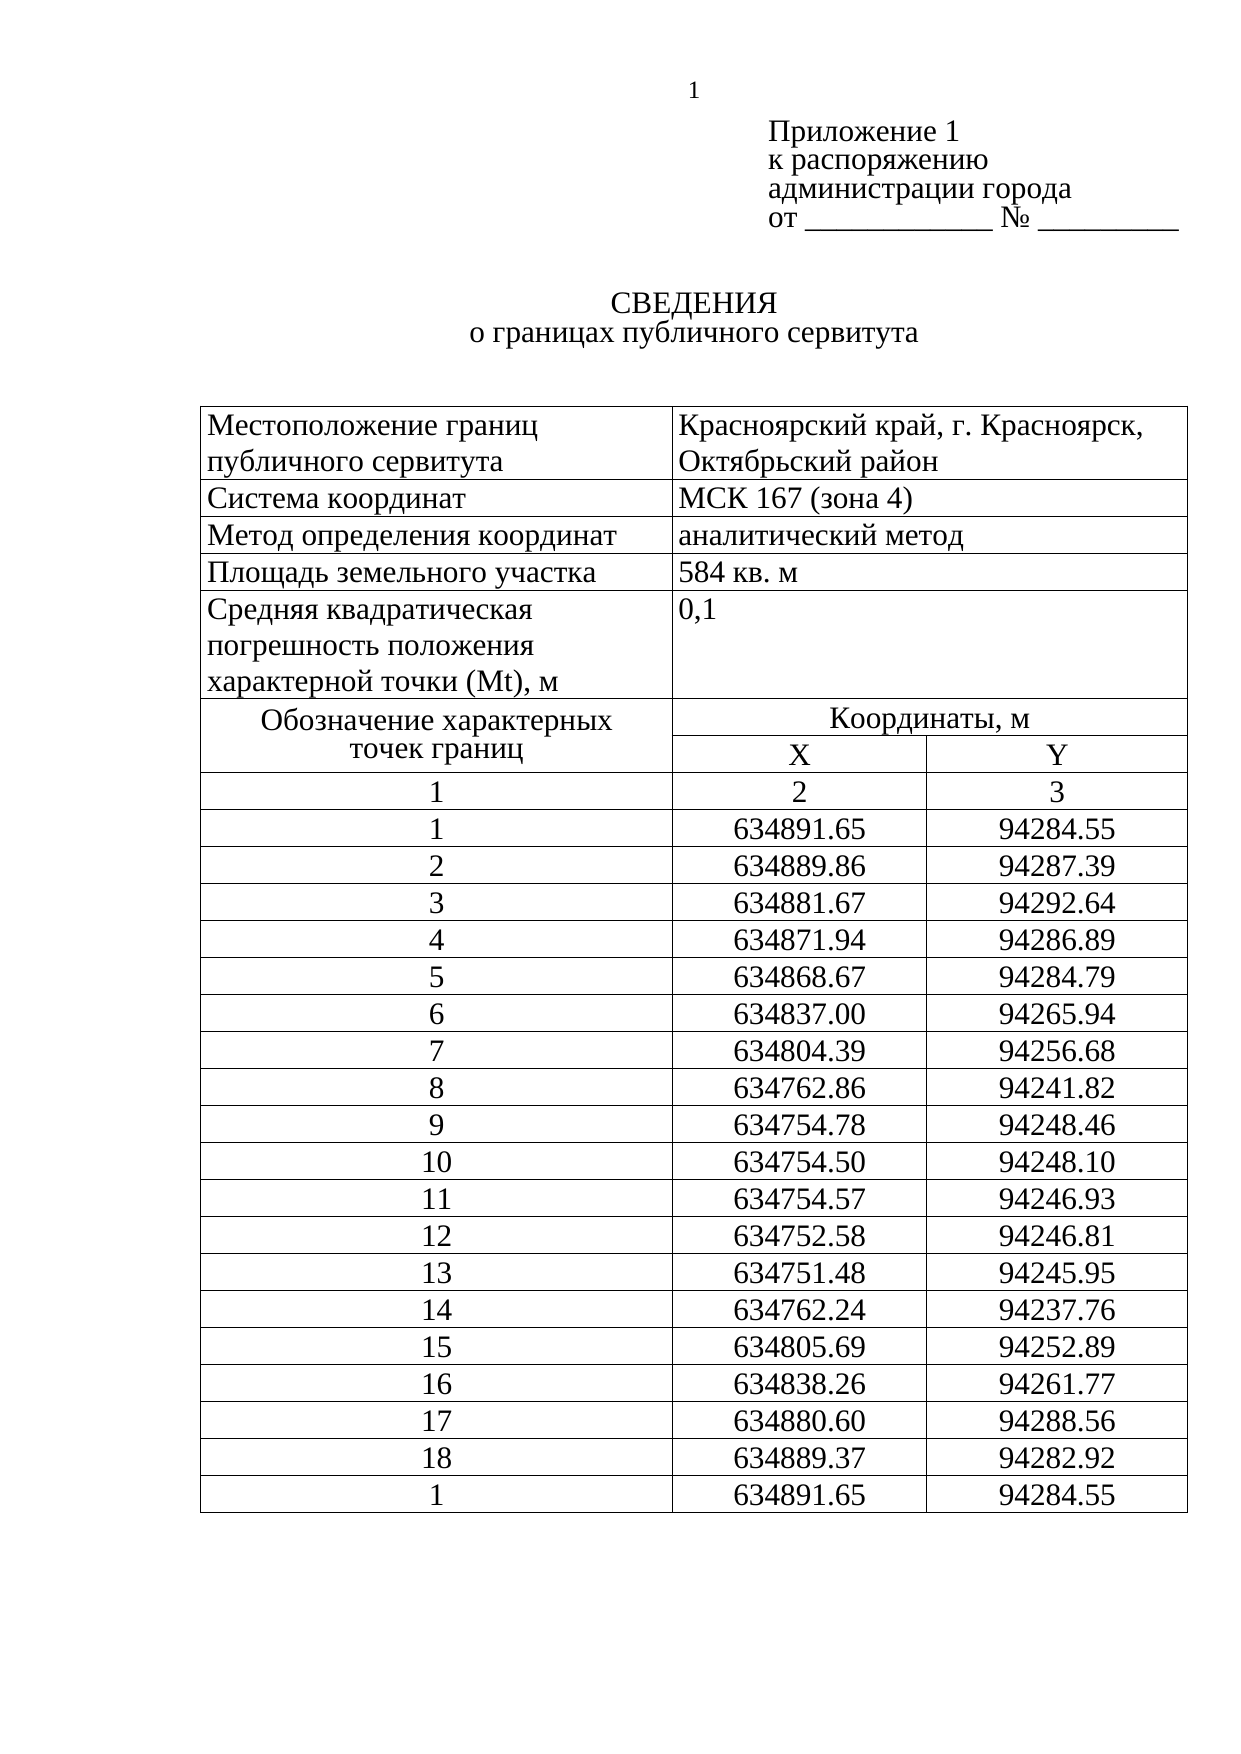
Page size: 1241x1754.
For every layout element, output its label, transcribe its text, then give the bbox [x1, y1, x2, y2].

table_cell 2 [673, 773, 926, 809]
table_cell 1 [201, 1476, 672, 1512]
table_cell Обозначение характерных точек границ [201, 699, 672, 772]
text СВЕДЕНИЯ [207, 291, 1181, 319]
table_cell Y [927, 736, 1187, 772]
table_cell 94246.93 [927, 1180, 1187, 1216]
table_cell 5 [201, 958, 672, 994]
table_cell 16 [201, 1365, 672, 1401]
table_cell 7 [201, 1032, 672, 1068]
table_cell 634762.86 [673, 1069, 926, 1105]
table_cell 14 [201, 1291, 672, 1327]
table_cell 634752.58 [673, 1217, 926, 1253]
table_cell 634805.69 [673, 1328, 926, 1364]
table_cell Координаты, м [673, 699, 1187, 735]
table_cell Система координат [201, 480, 672, 516]
table_cell 3 [927, 773, 1187, 809]
table_cell 634889.86 [673, 847, 926, 883]
table_cell 94252.89 [927, 1328, 1187, 1364]
table_cell 0,1 [673, 591, 1187, 698]
table_cell 94261.77 [927, 1365, 1187, 1401]
table_cell 634838.26 [673, 1365, 926, 1401]
table_cell 12 [201, 1217, 672, 1253]
table_cell 4 [201, 921, 672, 957]
table_cell 94286.89 [927, 921, 1187, 957]
table_cell 584 кв. м [673, 554, 1187, 589]
table_cell 94246.81 [927, 1217, 1187, 1253]
table_cell 634868.67 [673, 958, 926, 994]
table_cell 2 [201, 847, 672, 883]
table_cell 634762.24 [673, 1291, 926, 1327]
table_cell 94248.10 [927, 1143, 1187, 1179]
table_cell 634871.94 [673, 921, 926, 957]
table_cell 94245.95 [927, 1254, 1187, 1290]
table_cell 94248.46 [927, 1106, 1187, 1142]
table_cell 9 [201, 1106, 672, 1142]
table_cell 94241.82 [927, 1069, 1187, 1105]
table_cell 94282.92 [927, 1439, 1187, 1475]
table_cell 13 [201, 1254, 672, 1290]
table_cell 10 [201, 1143, 672, 1179]
table_cell Х [673, 736, 926, 772]
table_cell 634751.48 [673, 1254, 926, 1290]
table_cell 11 [201, 1180, 672, 1216]
table_cell 94287.39 [927, 847, 1187, 883]
table_cell 634754.57 [673, 1180, 926, 1216]
table_header Красноярский край, г. Красноярск, Октябрьский район [673, 407, 1187, 478]
table_cell 94237.76 [927, 1291, 1187, 1327]
text о границах публичного сервитута [207, 319, 1181, 348]
table_header Местоположение границ публичного сервитута [201, 407, 672, 478]
table_cell 6 [201, 995, 672, 1031]
table_cell 634891.65 [673, 1476, 926, 1512]
table_cell 1 [201, 773, 672, 809]
table_cell 18 [201, 1439, 672, 1475]
table_cell 634804.39 [673, 1032, 926, 1068]
table_cell 94284.79 [927, 958, 1187, 994]
table_cell 634837.00 [673, 995, 926, 1031]
table_cell 634754.78 [673, 1106, 926, 1142]
table_cell 1 [201, 810, 672, 846]
table_cell 94256.68 [927, 1032, 1187, 1068]
table_cell аналитический метод [673, 517, 1187, 552]
table_cell 94288.56 [927, 1402, 1187, 1438]
table_cell 634754.50 [673, 1143, 926, 1179]
table_cell 94292.64 [927, 884, 1187, 920]
table_cell 634889.37 [673, 1439, 926, 1475]
table_cell 94284.55 [927, 810, 1187, 846]
table_cell 3 [201, 884, 672, 920]
table_cell 15 [201, 1328, 672, 1364]
table_cell Средняя квадратическая погрешность положения характерной точки (Mt), м [201, 591, 672, 698]
table_cell 94284.55 [927, 1476, 1187, 1512]
table_cell 94265.94 [927, 995, 1187, 1031]
table_cell 634881.67 [673, 884, 926, 920]
table_cell 8 [201, 1069, 672, 1105]
table_cell 634891.65 [673, 810, 926, 846]
table_cell 17 [201, 1402, 672, 1438]
table_cell МСК 167 (зона 4) [673, 480, 1187, 516]
table_cell Площадь земельного участка [201, 554, 672, 589]
table_cell Метод определения координат [201, 517, 672, 552]
table_cell 634880.60 [673, 1402, 926, 1438]
